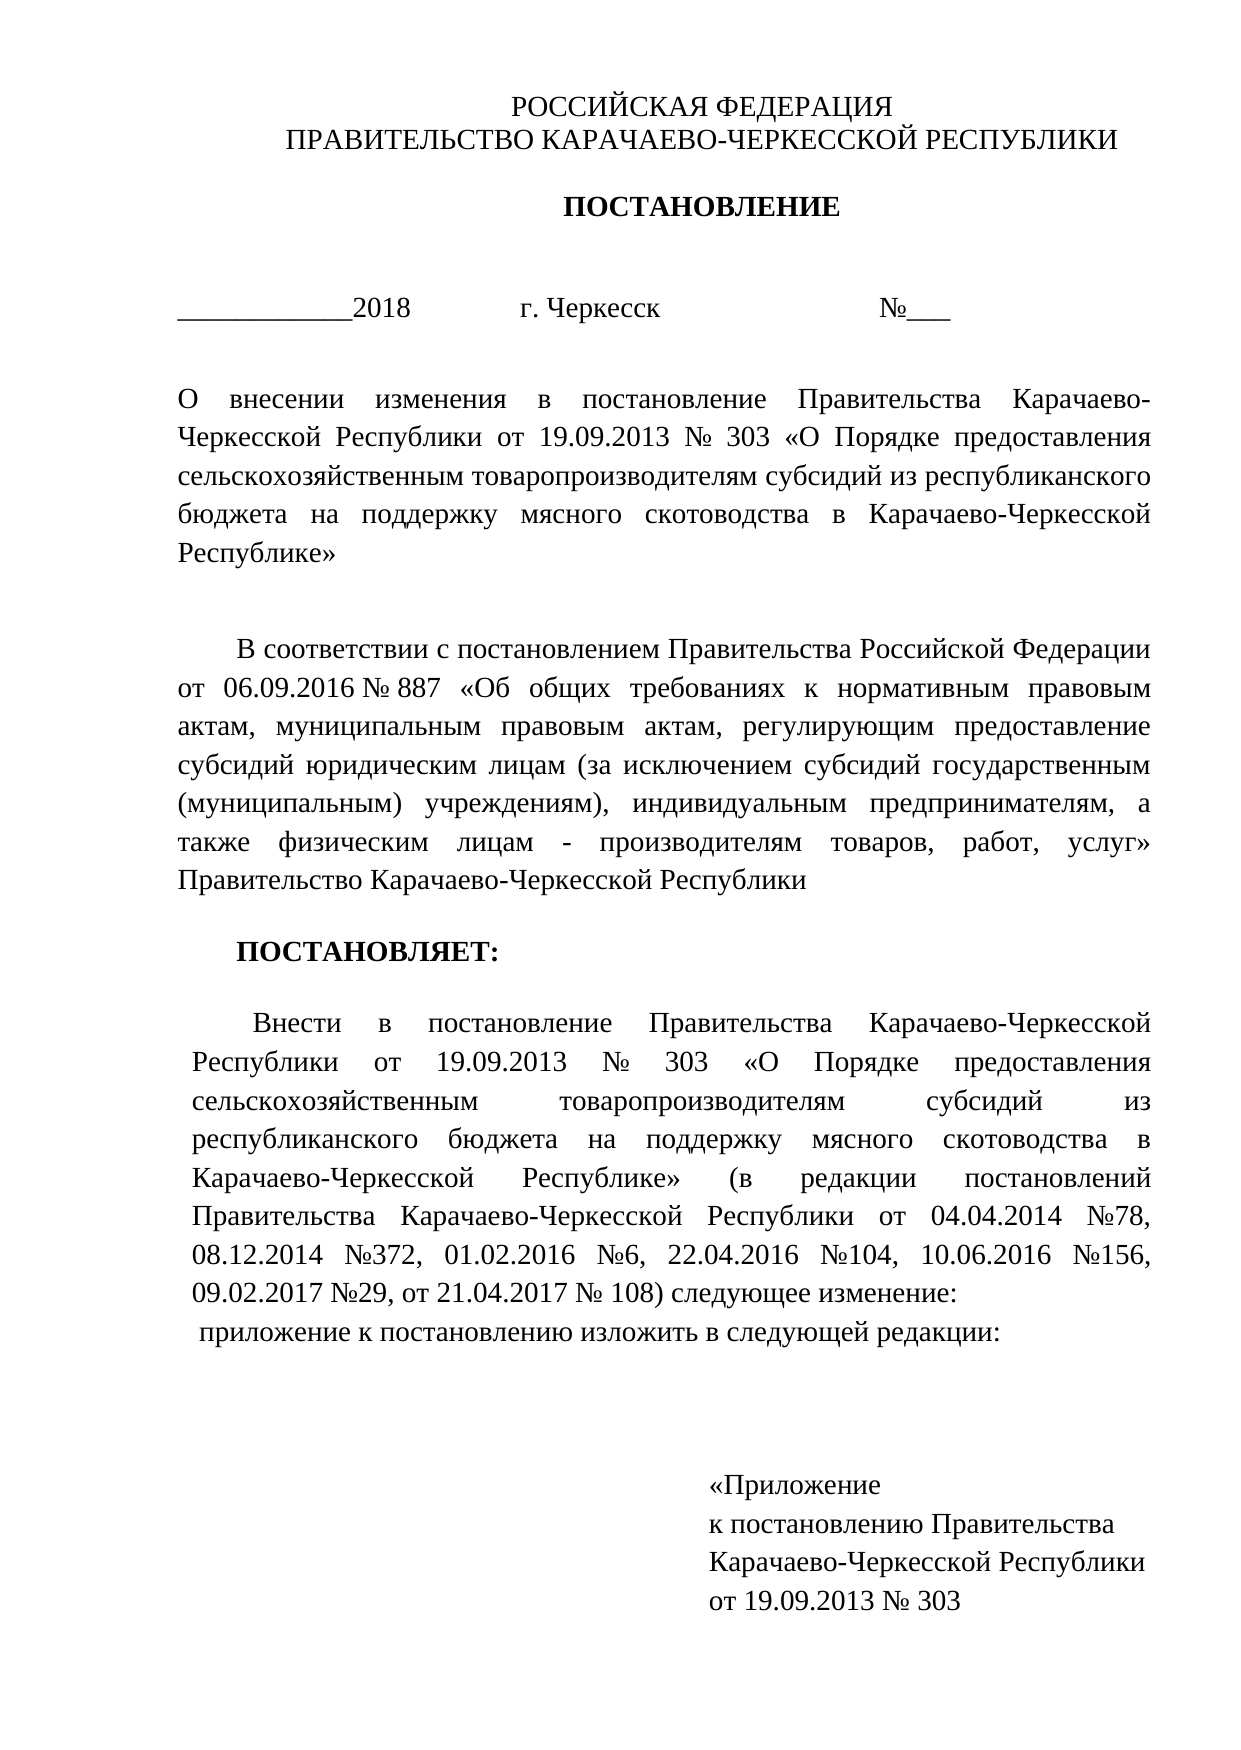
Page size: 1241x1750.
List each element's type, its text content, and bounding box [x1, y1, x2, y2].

text ПОСТАНОВЛЯЕТ: [177, 934, 1152, 967]
text ПРАВИТЕЛЬСТВО КАРАЧАЕВО-ЧЕРКЕССКОЙ РЕСПУБЛИКИ [177, 122, 1152, 156]
text РОССИЙСКАЯ ФЕДЕРАЦИЯ [177, 89, 1152, 122]
text Карачаево-Черкесской Республики [709, 1544, 1152, 1578]
text Внести в постановление Правительства Карачаево-Черкесской Республики от 19.09.2013 № 303 «О Порядке предоставления сельскохозяйственным товаропроизводителям субсидий из республиканского бюджета на поддержку мясного скотоводства в Карачаево-Черкесской Республике» (в редакции постановлений Правительства Карачаево-Черкесской Республики от 04.04.2014 №78, 08.12.2014 №372, 01.02.2016 №6, 22.04.2016 №104, 10.06.2016 №156, 09.02.2017 №29, от 21.04.2017 № 108) следующее изменение: [192, 1006, 1152, 1309]
text от 19.09.2013 № 303 [709, 1583, 1152, 1617]
text В соответствии с постановлением Правительства Российской Федерации от 06.09.2016 № 887 «Об общих требованиях к нормативным правовым актам, муниципальным правовым актам, регулирующим предоставление субсидий юридическим лицам (за исключением субсидий государственным (муниципальным) учреждениям), индивидуальным предпринимателям, а также физическим лицам - производителям товаров, работ, услуг» Правительство Карачаево-Черкесской Республики [177, 631, 1152, 896]
text ____________2018 г. Черкесск №___ [177, 290, 1152, 323]
text ПОСТАНОВЛЕНИЕ [177, 189, 1152, 223]
text к постановлению Правительства [709, 1506, 1152, 1539]
text О внесении изменения в постановление Правительства Карачаево-Черкесской Республики от 19.09.2013 № 303 «О Порядке предоставления сельскохозяйственным товаропроизводителям субсидий из республиканского бюджета на поддержку мясного скотоводства в Карачаево-Черкесской Республике» [177, 381, 1152, 569]
text приложение к постановлению изложить в следующей редакции: [192, 1314, 1152, 1347]
text «Приложение [709, 1467, 1152, 1501]
